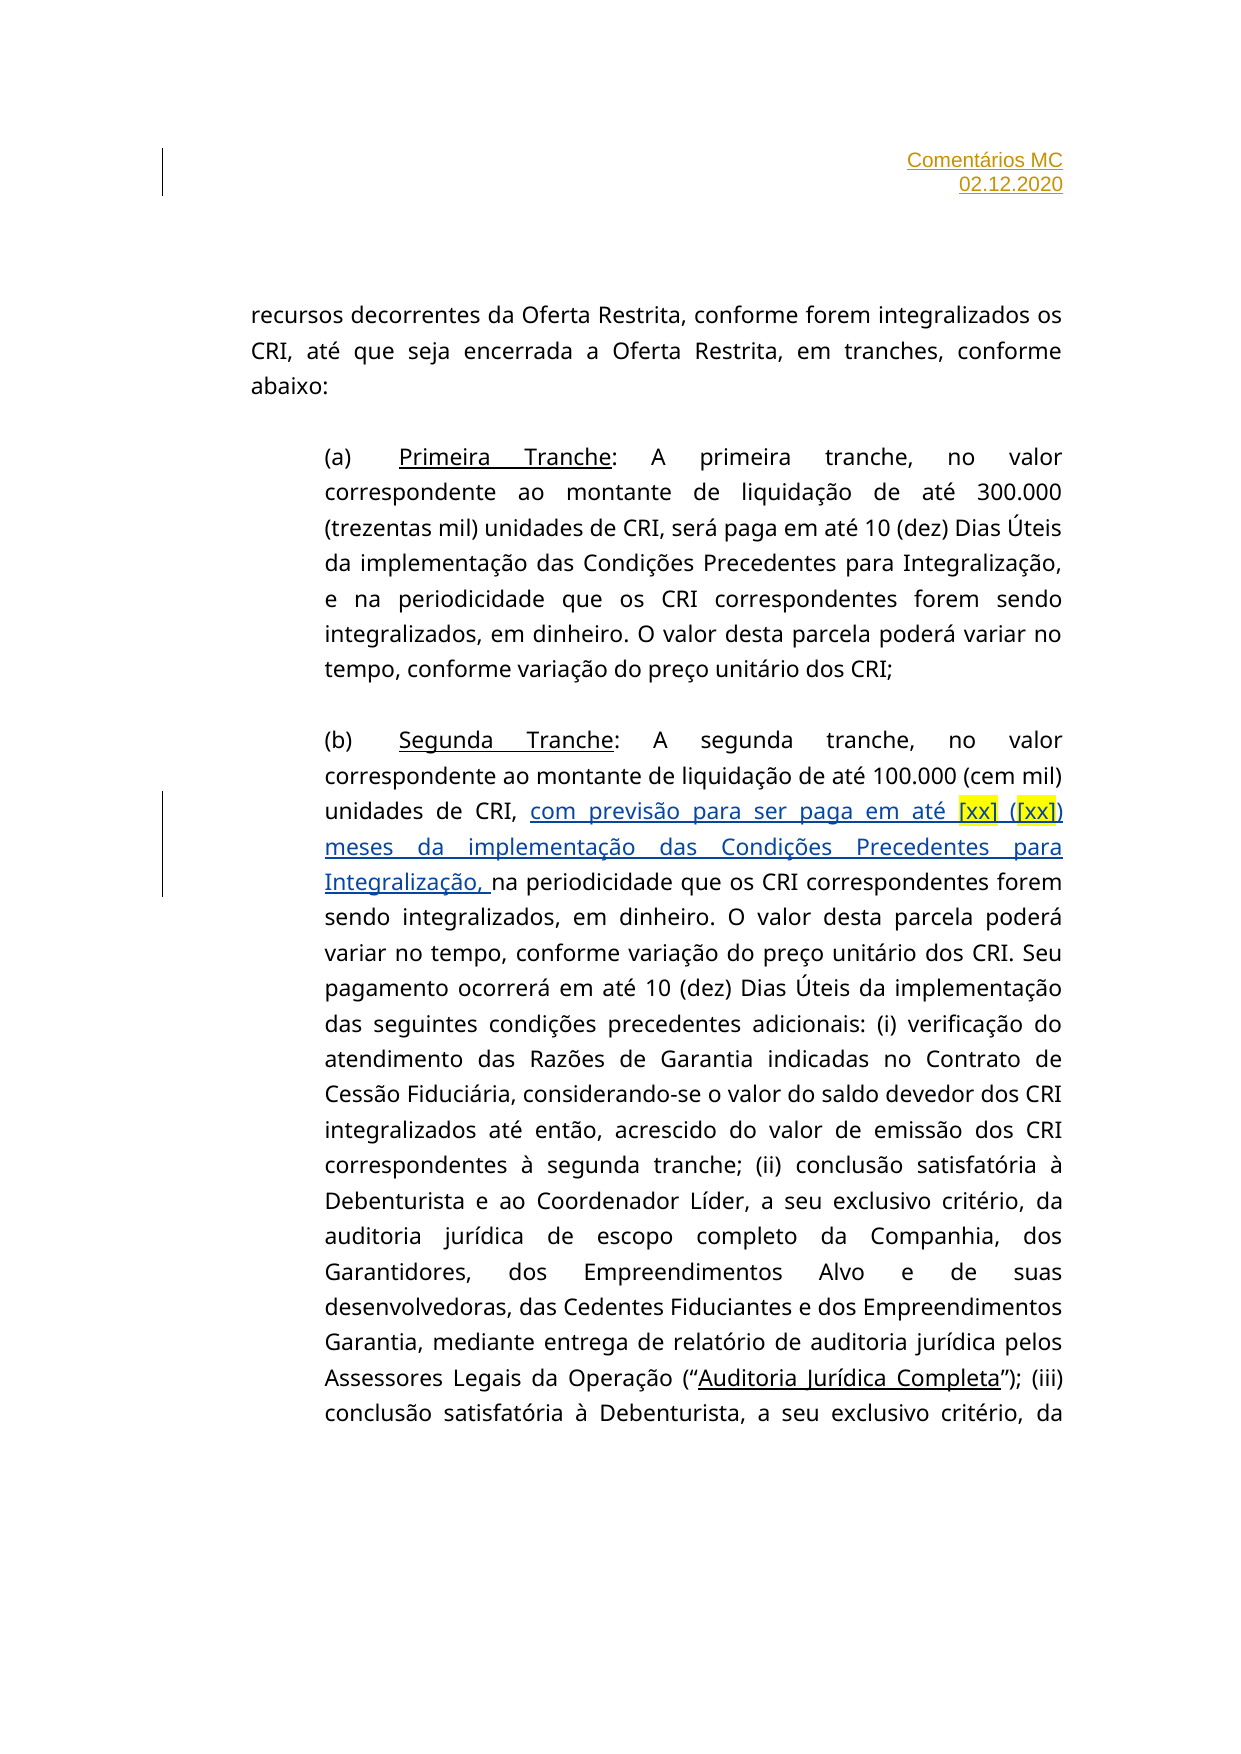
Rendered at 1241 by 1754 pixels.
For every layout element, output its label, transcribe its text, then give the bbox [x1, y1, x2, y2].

text (a) Primeira Tranche: A primeira tranche, no valor correspondente ao montante de liquidação de até 300.000 (trezentas mil) unidades de CRI, será paga em até 10 (dez) Dias Úteis da implementação das Condições Precedentes para Integralização, e na periodicidade que os CRI correspondentes forem sendo integralizados, em dinheiro. O valor desta parcela poderá variar no tempo, conforme variação do preço unitário dos CRI; [324, 437, 1063, 685]
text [251, 295, 1063, 402]
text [324, 858, 1063, 1429]
